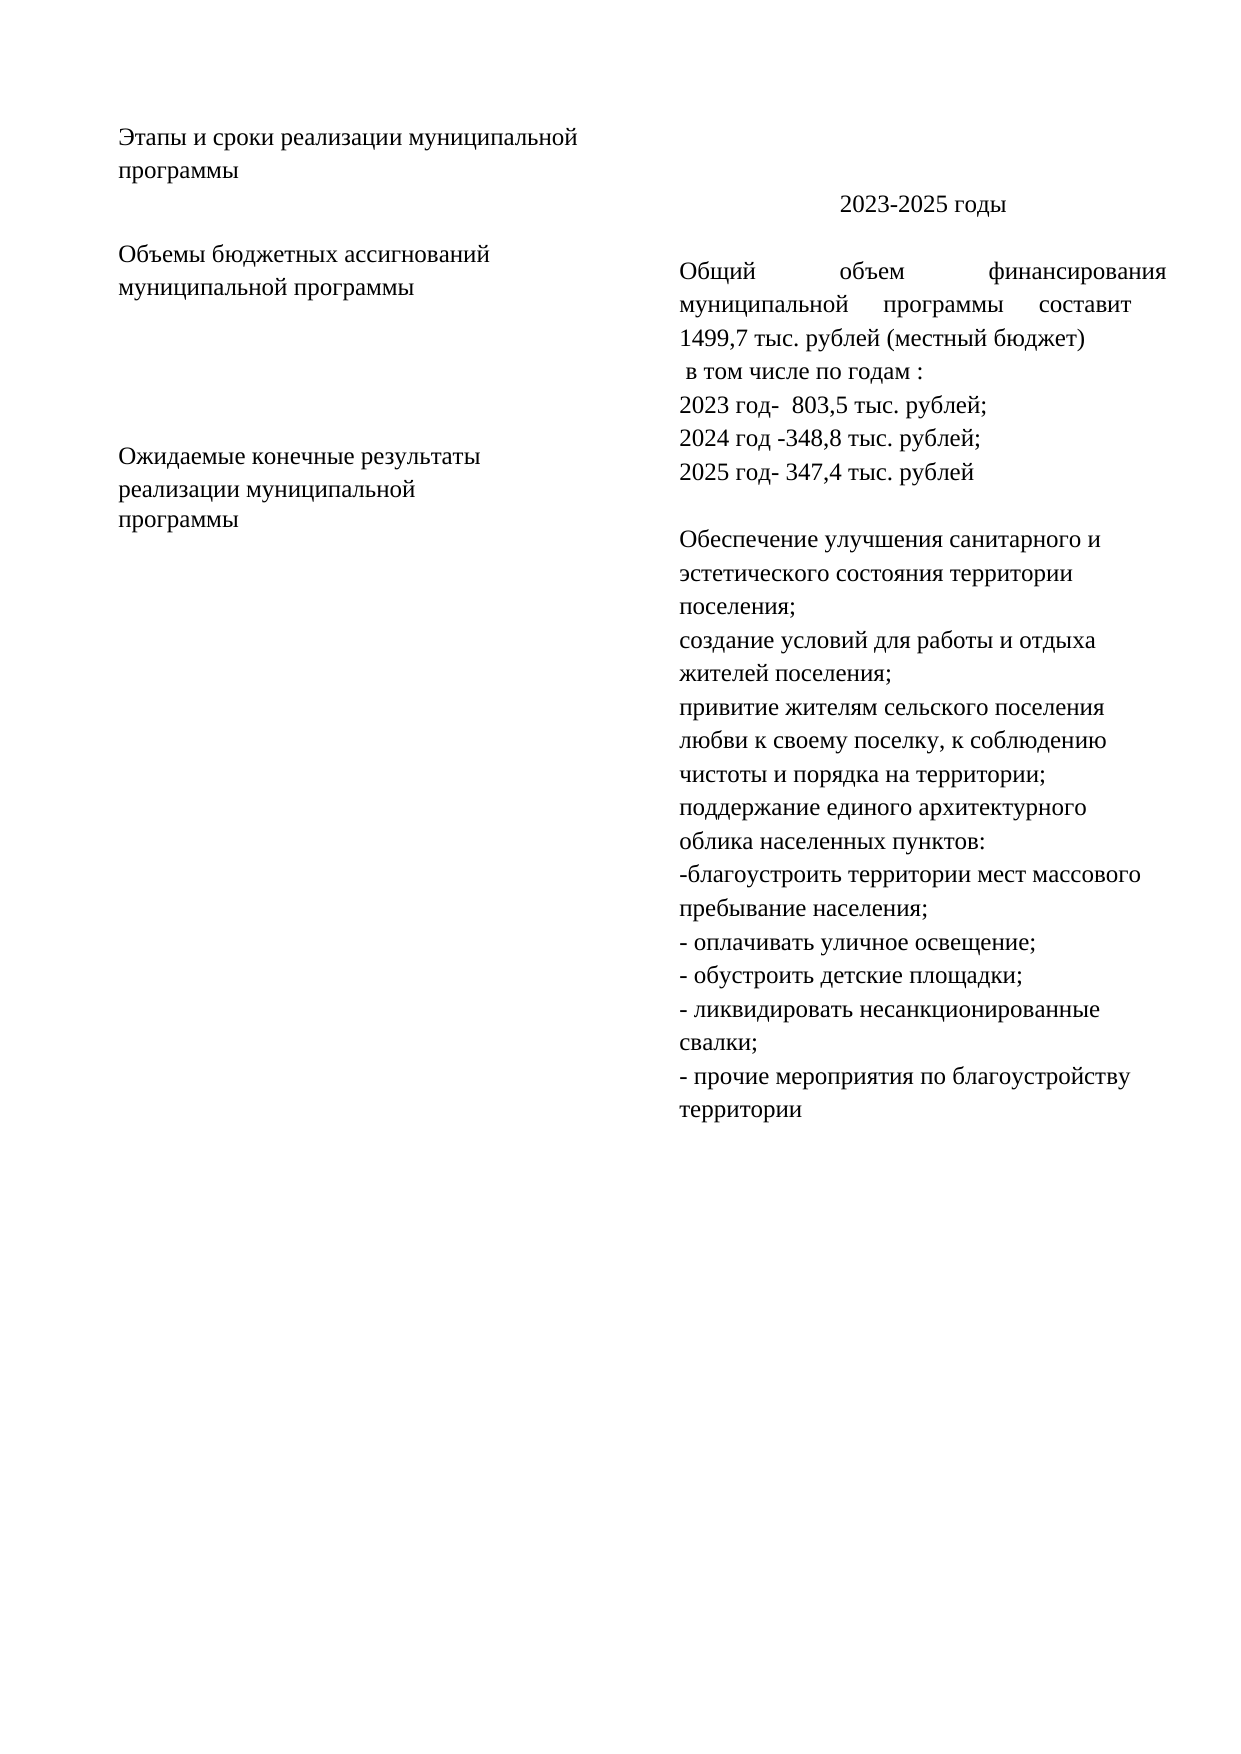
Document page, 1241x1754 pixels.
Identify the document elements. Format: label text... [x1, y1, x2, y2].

text поддержание единого архитектурного облика населенных пунктов: [679, 789, 1167, 856]
text в том числе по годам : [679, 353, 1167, 387]
text Общий объем финансирования муниципальной программы составит 1499,7 тыс. рублей (местный бюджет) [679, 252, 1167, 353]
text 2023 год- 803,5 тыс. рублей; [679, 387, 1167, 420]
text реализации муниципальной [118, 471, 605, 504]
text -благоустроить территории мест массового пребывание населения; [679, 856, 1167, 923]
text - прочие мероприятия по благоустройству территории [679, 1057, 1167, 1124]
text - обустроить детские площадки; [679, 957, 1167, 990]
text 2023-2025 годы [679, 185, 1167, 219]
text Объемы бюджетных ассигнований [118, 239, 605, 268]
text - ликвидировать несанкционированные свалки; [679, 990, 1167, 1057]
text создание условий для работы и отдыха жителей поселения; [679, 621, 1167, 688]
text - оплачивать уличное освещение; [679, 923, 1167, 957]
text программы [118, 504, 605, 533]
text 2024 год -348,8 тыс. рублей; [679, 420, 1167, 454]
text Ожидаемые конечные результаты [118, 438, 605, 471]
text привитие жителям сельского поселения любви к своему поселку, к соблюдению чистоты и порядка на территории; [679, 688, 1167, 789]
text Обеспечение улучшения санитарного и эстетического состояния территории поселения; [679, 521, 1167, 621]
text муниципальной программы [118, 272, 605, 301]
text Этапы и сроки реализации муниципальной программы [118, 118, 605, 185]
text 2025 год- 347,4 тыс. рублей [679, 454, 1167, 487]
